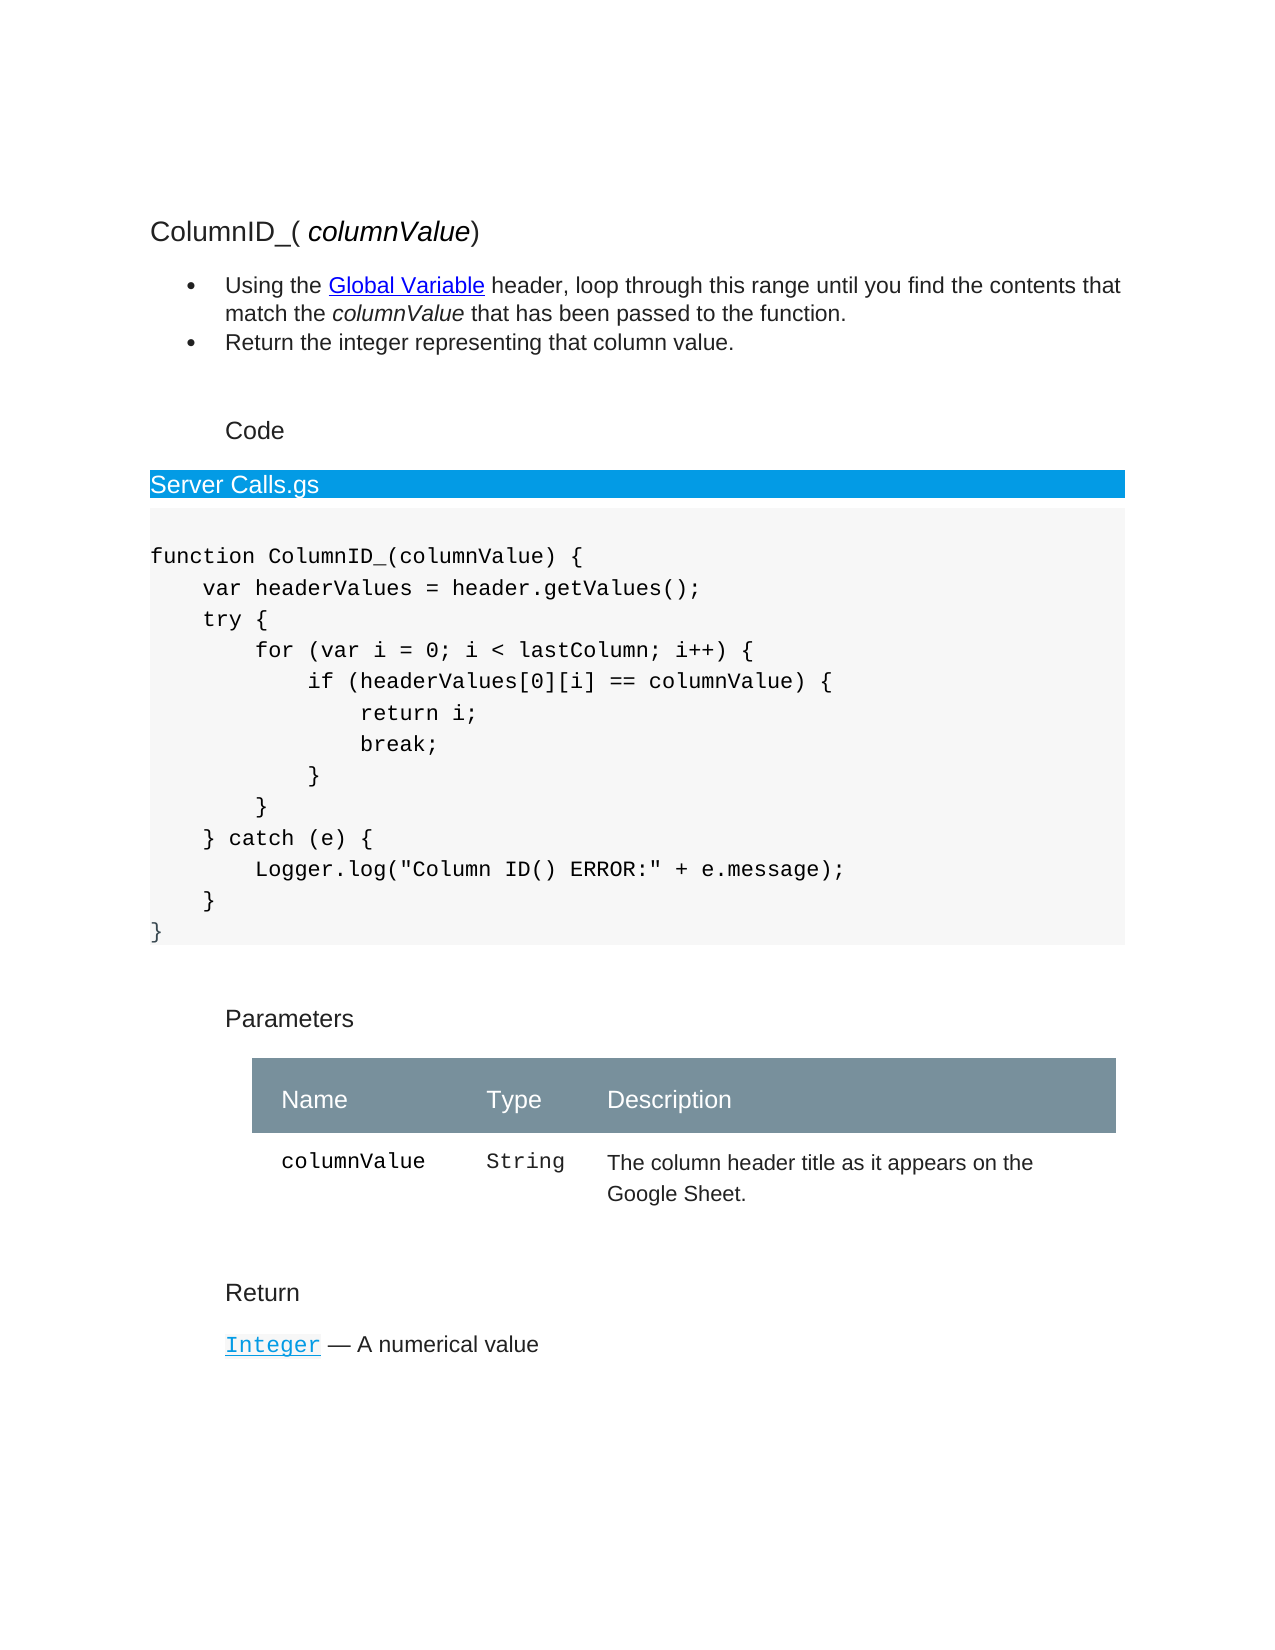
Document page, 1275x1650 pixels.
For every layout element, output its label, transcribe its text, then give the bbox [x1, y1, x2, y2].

table_header Type [457, 1058, 578, 1133]
text Code [225, 407, 1125, 445]
text function ColumnID_(columnValue) { [150, 508, 1125, 570]
text var headerValues = header.getValues(); [150, 570, 1125, 602]
text } } [150, 883, 1125, 945]
text for (var i = 0; i < lastColumn; i++) { [150, 633, 1125, 664]
text } [150, 758, 1125, 789]
text Integer — A numerical value [225, 1331, 1125, 1359]
text } [150, 789, 1125, 820]
text Return [225, 1269, 1125, 1306]
text } catch (e) { [150, 820, 1125, 852]
list Using the Global Variable header, loop through this range until you find the contents that match the columnValue that has been passed to the function. [187, 272, 1125, 327]
table_header Description [578, 1058, 1116, 1133]
list Return the integer representing that column value. [187, 329, 1125, 355]
table_cell String [457, 1133, 578, 1219]
text return i; [150, 695, 1125, 727]
text Parameters [225, 995, 1125, 1033]
text break; [150, 727, 1125, 758]
table_cell The column header title as it appears on the Google Sheet. [578, 1133, 1116, 1219]
table_cell columnValue [252, 1133, 457, 1219]
text try { [150, 602, 1125, 633]
text Logger.log("Column ID() ERROR:" + e.message); [150, 852, 1125, 883]
text Server Calls.gs [150, 470, 1125, 498]
text ColumnID_( columnValue) [150, 200, 1125, 247]
text if (headerValues[0][i] == columnValue) { [150, 664, 1125, 695]
table_header Name [252, 1058, 457, 1133]
